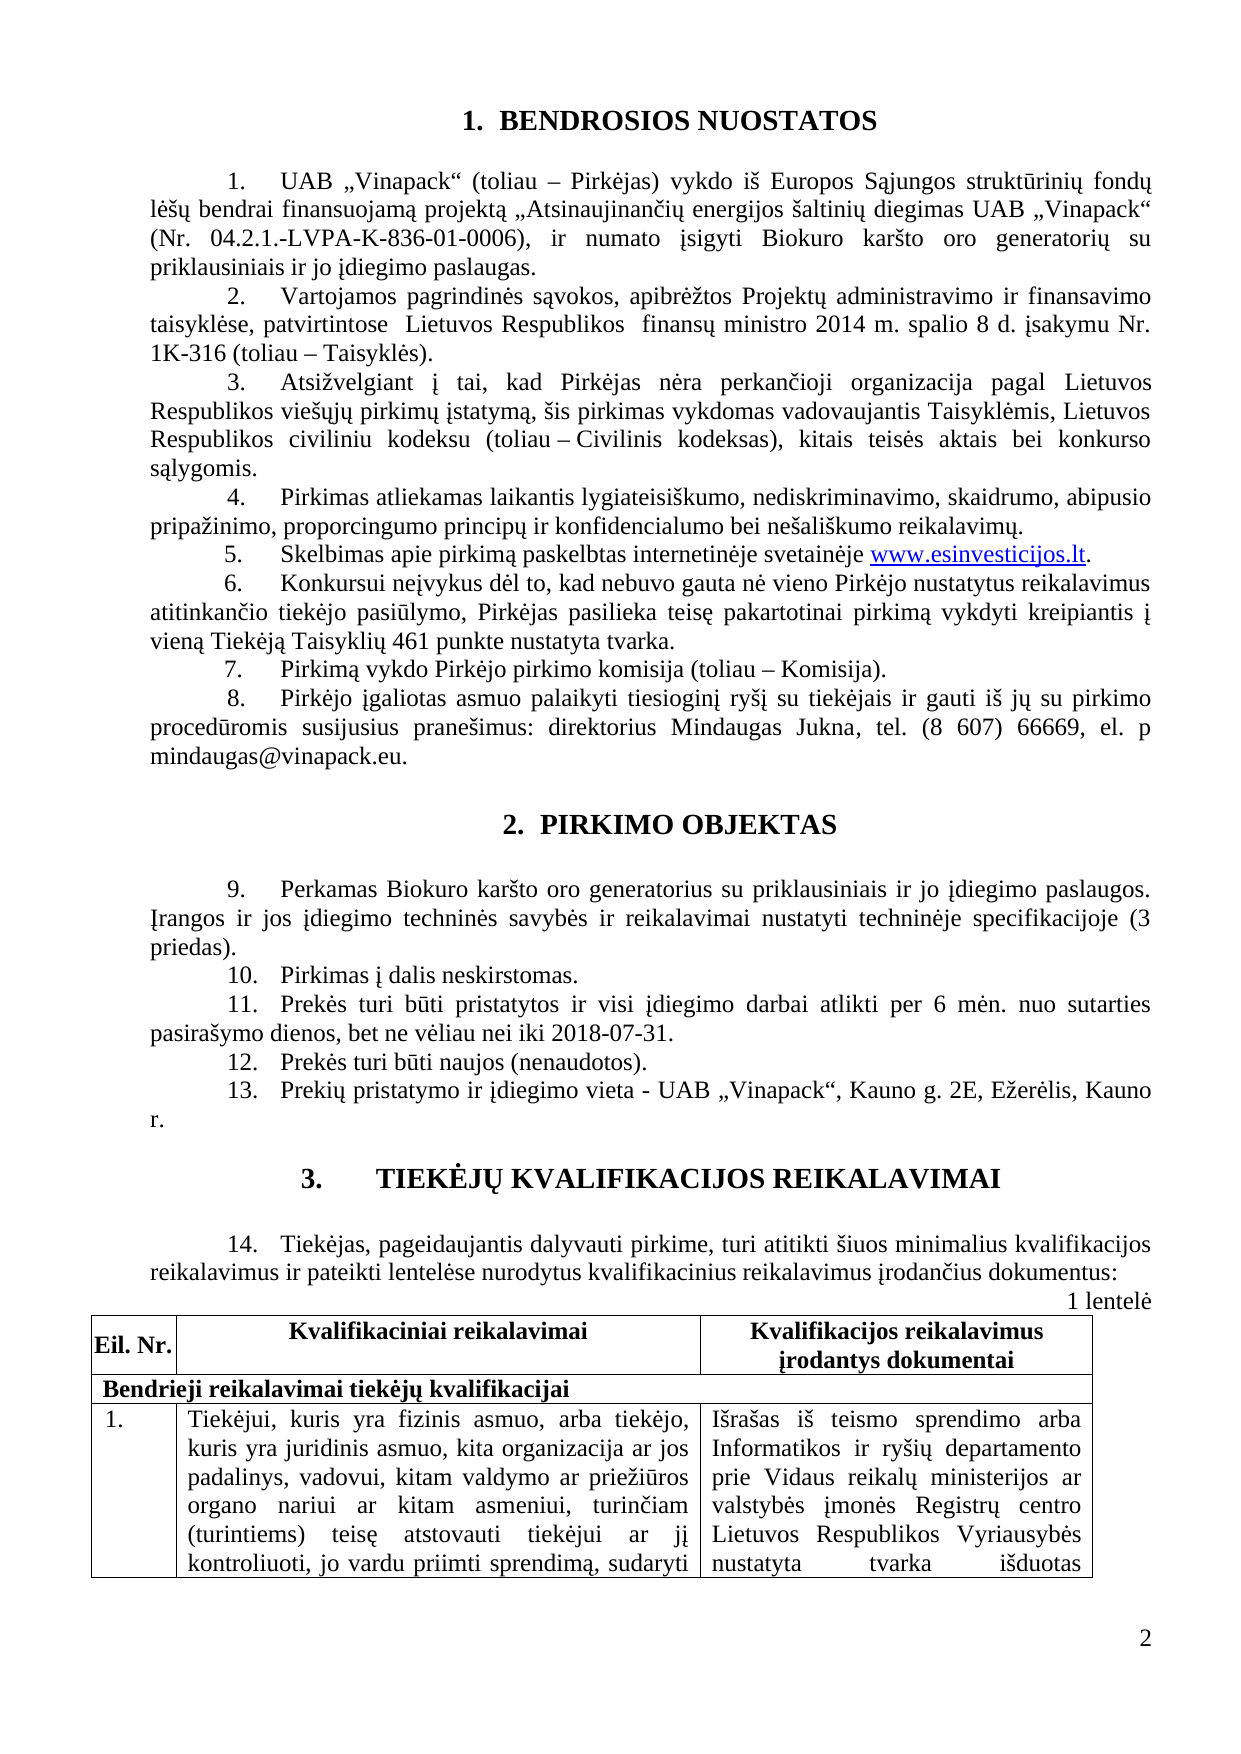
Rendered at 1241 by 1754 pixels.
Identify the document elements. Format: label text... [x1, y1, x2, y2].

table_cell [177, 1404, 700, 1577]
table_cell Bendrieji reikalavimai tiekėjų kvalifikacijai [92, 1375, 1092, 1403]
list Pirkimą vykdo Pirkėjo pirkimo komisija (toliau – Komisija). [150, 654, 1152, 683]
list Pirkimas į dalis neskirstomas. [150, 960, 1152, 989]
list Atsižvelgiant į tai, kad Pirkėjas nėra perkančioji organizacija pagal Lietuvos Respublikos viešųjų pirkimų įstatymą, šis pirkimas vykdomas vadovaujantis Taisyklėmis, Lietuvos Respublikos civiliniu kodeksu (toliau – Civilinis kodeksas), kitais teisės aktais bei konkurso sąlygomis. [150, 367, 1152, 482]
list 1 lentelė [268, 1286, 1152, 1315]
list Skelbimas apie pirkimą paskelbtas internetinėje svetainėje www.esinvesticijos.lt. [150, 539, 1152, 568]
list Tiekėjas, pageidaujantis dalyvauti pirkime, turi atitikti šiuos minimalius kvalifikacijos reikalavimus ir pateikti lentelėse nurodytus kvalifikacinius reikalavimus įrodančius dokumentus: [150, 1229, 1152, 1286]
list Vartojamos pagrindinės sąvokos, apibrėžtos Projektų administravimo ir finansavimo taisyklėse, patvirtintose Lietuvos Respublikos finansų ministro 2014 m. spalio 8 d. įsakymu Nr. 1K-316 (toliau – Taisyklės). [150, 281, 1152, 367]
list TIEKĖJŲ KVALIFIKACIJOS REIKALAVIMAI [150, 1162, 1152, 1195]
list Perkamas Biokuro karšto oro generatorius su priklausiniais ir jo įdiegimo paslaugos. Įrangos ir jos įdiegimo techninės savybės ir reikalavimai nustatyti techninėje specifikacijoje (3 priedas). [150, 874, 1152, 960]
table_cell 1. [92, 1404, 176, 1577]
list Prekės turi būti naujos (nenaudotos). [150, 1047, 1152, 1075]
list Pirkimas atliekamas laikantis lygiateisiškumo, nediskriminavimo, skaidrumo, abipusio pripažinimo, proporcingumo principų ir konfidencialumo bei nešališkumo reikalavimų. [150, 482, 1152, 539]
list Pirkėjo įgaliotas asmuo palaikyti tiesioginį ryšį su tiekėjais ir gauti iš jų su pirkimo procedūromis susijusius pranešimus: direktorius Mindaugas Jukna, tel. (8 607) 66669, el. p mindaugas@vinapack.eu. [150, 683, 1152, 769]
list UAB „Vinapack“ (toliau – Pirkėjas) vykdo iš Europos Sąjungos struktūrinių fondų lėšų bendrai finansuojamą projektą „Atsinaujinančių energijos šaltinių diegimas UAB „Vinapack“ (Nr. 04.2.1.-LVPA-K-836-01-0006), ir numato įsigyti Biokuro karšto oro generatorių su priklausiniais ir jo įdiegimo paslaugas. [150, 166, 1152, 281]
list Konkursui neįvykus dėl to, kad nebuvo gauta nė vieno Pirkėjo nustatytus reikalavimus atitinkančio tiekėjo pasiūlymo, Pirkėjas pasilieka teisę pakartotinai pirkimą vykdyti kreipiantis į vieną Tiekėją Taisyklių 461 punkte nustatyta tvarka. [150, 568, 1152, 654]
list Prekių pristatymo ir įdiegimo vieta - UAB „Vinapack“, Kauno g. 2E, Ežerėlis, Kauno r. [150, 1075, 1152, 1133]
list PIRKIMO OBJEKTAS [187, 807, 1152, 841]
table_header Eil. Nr. [92, 1316, 176, 1373]
table_header Kvalifikaciniai reikalavimai [177, 1316, 700, 1373]
table_header Kvalifikacijos reikalavimus įrodantys dokumentai [701, 1316, 1092, 1373]
list BENDROSIOS NUOSTATOS [187, 103, 1152, 137]
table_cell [701, 1404, 1092, 1577]
list Prekės turi būti pristatytos ir visi įdiegimo darbai atlikti per 6 mėn. nuo sutarties pasirašymo dienos, bet ne vėliau nei iki 2018-07-31. [150, 989, 1152, 1047]
